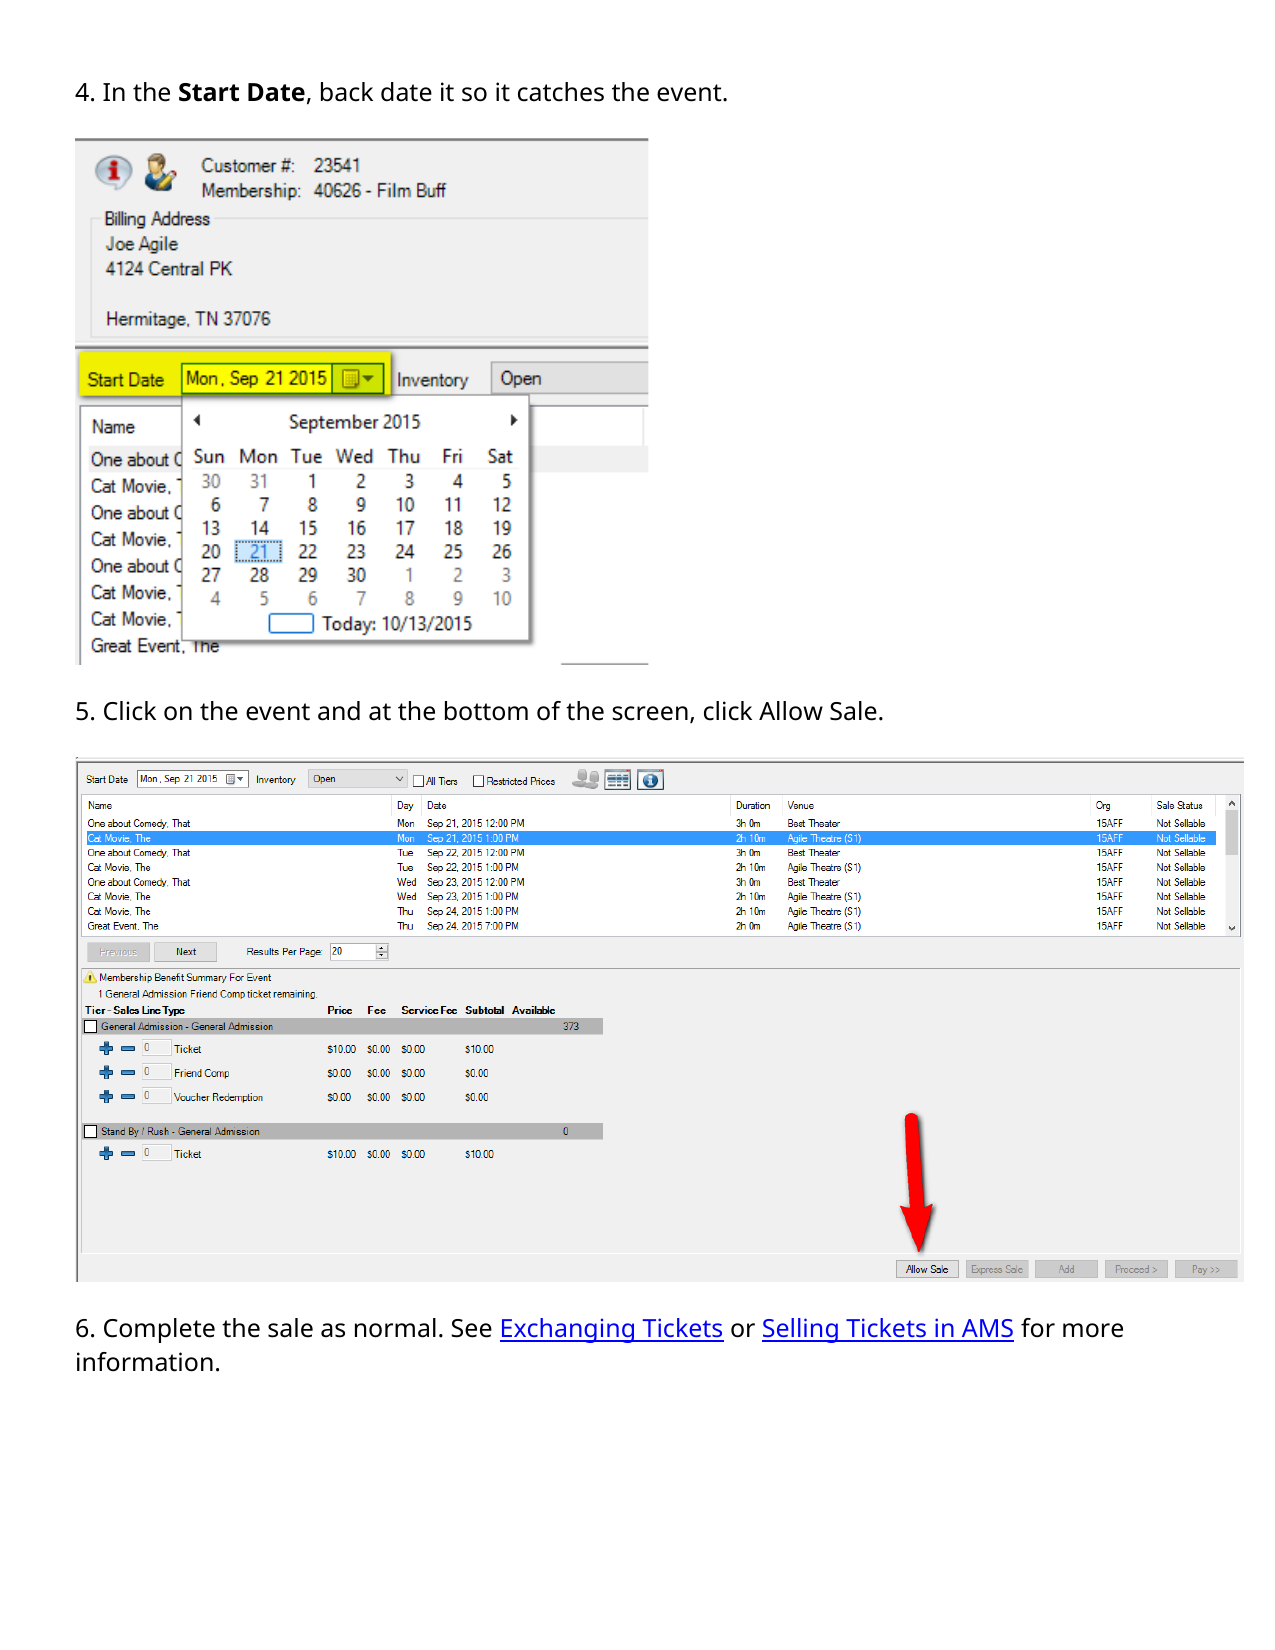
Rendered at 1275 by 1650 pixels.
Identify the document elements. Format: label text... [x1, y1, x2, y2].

picture [75, 138, 649, 665]
text 6. Complete the sale as normal. See Exchanging Tickets or Selling Tickets in AMS for more information. [75, 1311, 1200, 1379]
text 5. Click on the event and at the bottom of the screen, click Allow Sale. [75, 694, 1200, 728]
picture [75, 757, 1244, 1282]
text 4. In the Start Date, back date it so it catches the event. [75, 75, 1200, 109]
